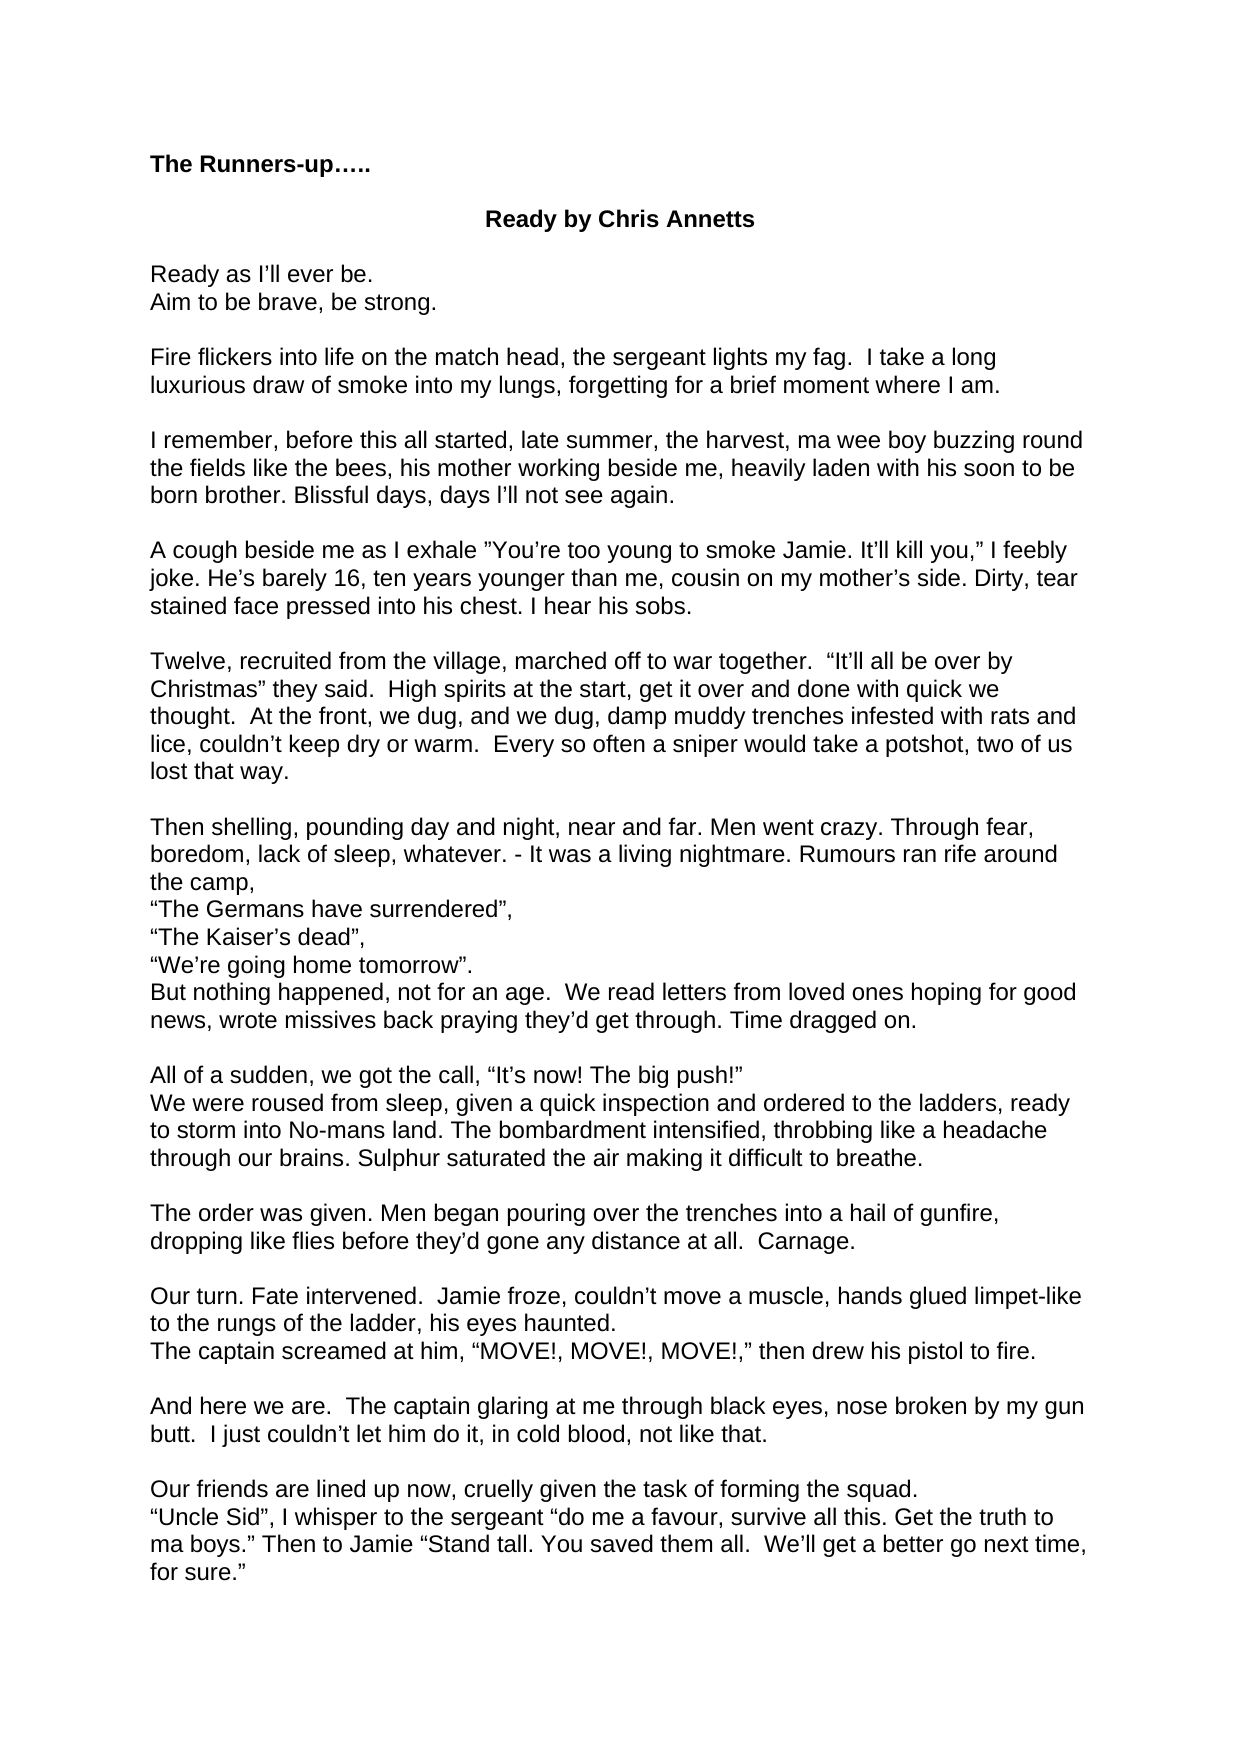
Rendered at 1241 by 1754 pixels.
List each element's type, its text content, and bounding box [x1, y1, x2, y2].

text A cough beside me as I exhale ”You’re too young to smoke Jamie. It’ll kill you,” I feebly joke. He’s barely 16, ten years younger than me, cousin on my mother’s side. Dirty, tear stained face pressed into his chest. I hear his sobs. [150, 536, 1090, 619]
text Then shelling, pounding day and night, near and far. Men went crazy. Through fear, boredom, lack of sleep, whatever. - It was a living nightmare. Rumours ran rife around the camp, [150, 812, 1090, 895]
text “The Kaiser’s dead”, [150, 923, 1090, 951]
text And here we are. The captain glaring at me through black eyes, nose broken by my gun butt. I just couldn’t let him do it, in cold blood, not like that. [150, 1392, 1090, 1447]
text Twelve, recruited from the village, marched off to war together. “It’ll all be over by Christmas” they said. High spirits at the start, get it over and done with quick we thought. At the front, we dug, and we dug, damp muddy trenches infested with rats and lice, couldn’t keep dry or warm. Every so often a sniper would take a potshot, two of us lost that way. [150, 647, 1090, 785]
text Ready by Chris Annetts [150, 205, 1090, 233]
text We were roused from sleep, given a quick inspection and ordered to the ladders, ready to storm into No-mans land. The bombardment intensified, throbbing like a headache through our brains. Sulphur saturated the air making it difficult to breathe. [150, 1088, 1090, 1171]
text Ready as I’ll ever be. [150, 260, 1090, 288]
text Fire flickers into life on the match head, the sergeant lights my fag. I take a long luxurious draw of smoke into my lungs, forgetting for a brief moment where I am. [150, 343, 1090, 398]
text But nothing happened, not for an age. We read letters from loved ones hoping for good news, wrote missives back praying they’d get through. Time dragged on. [150, 978, 1090, 1033]
text “We’re going home tomorrow”. [150, 951, 1090, 978]
text I remember, before this all started, late summer, the harvest, ma wee boy buzzing round the fields like the bees, his mother working beside me, heavily laden with his soon to be born brother. Blissful days, days l’ll not see again. [150, 426, 1090, 509]
text The captain screamed at him, “MOVE!, MOVE!, MOVE!,” then drew his pistol to fire. [150, 1337, 1090, 1364]
text “The Germans have surrendered”, [150, 895, 1090, 923]
text The order was given. Men began pouring over the trenches into a hail of gunfire, dropping like flies before they’d gone any distance at all. Carnage. [150, 1199, 1090, 1254]
text “Uncle Sid”, I whisper to the sergeant “do me a favour, survive all this. Get the truth to ma boys.” Then to Jamie “Stand tall. You saved them all. We’ll get a better go next time, for sure.” [150, 1503, 1090, 1585]
text Our turn. Fate intervened. Jamie froze, couldn’t move a muscle, hands glued limpet-like to the rungs of the ladder, his eyes haunted. [150, 1282, 1090, 1337]
text The Runners-up….. [150, 150, 1090, 178]
text Our friends are lined up now, cruelly given the task of forming the squad. [150, 1475, 1090, 1503]
text Aim to be brave, be strong. [150, 288, 1090, 316]
text All of a sudden, we got the call, “It’s now! The big push!” [150, 1061, 1090, 1088]
